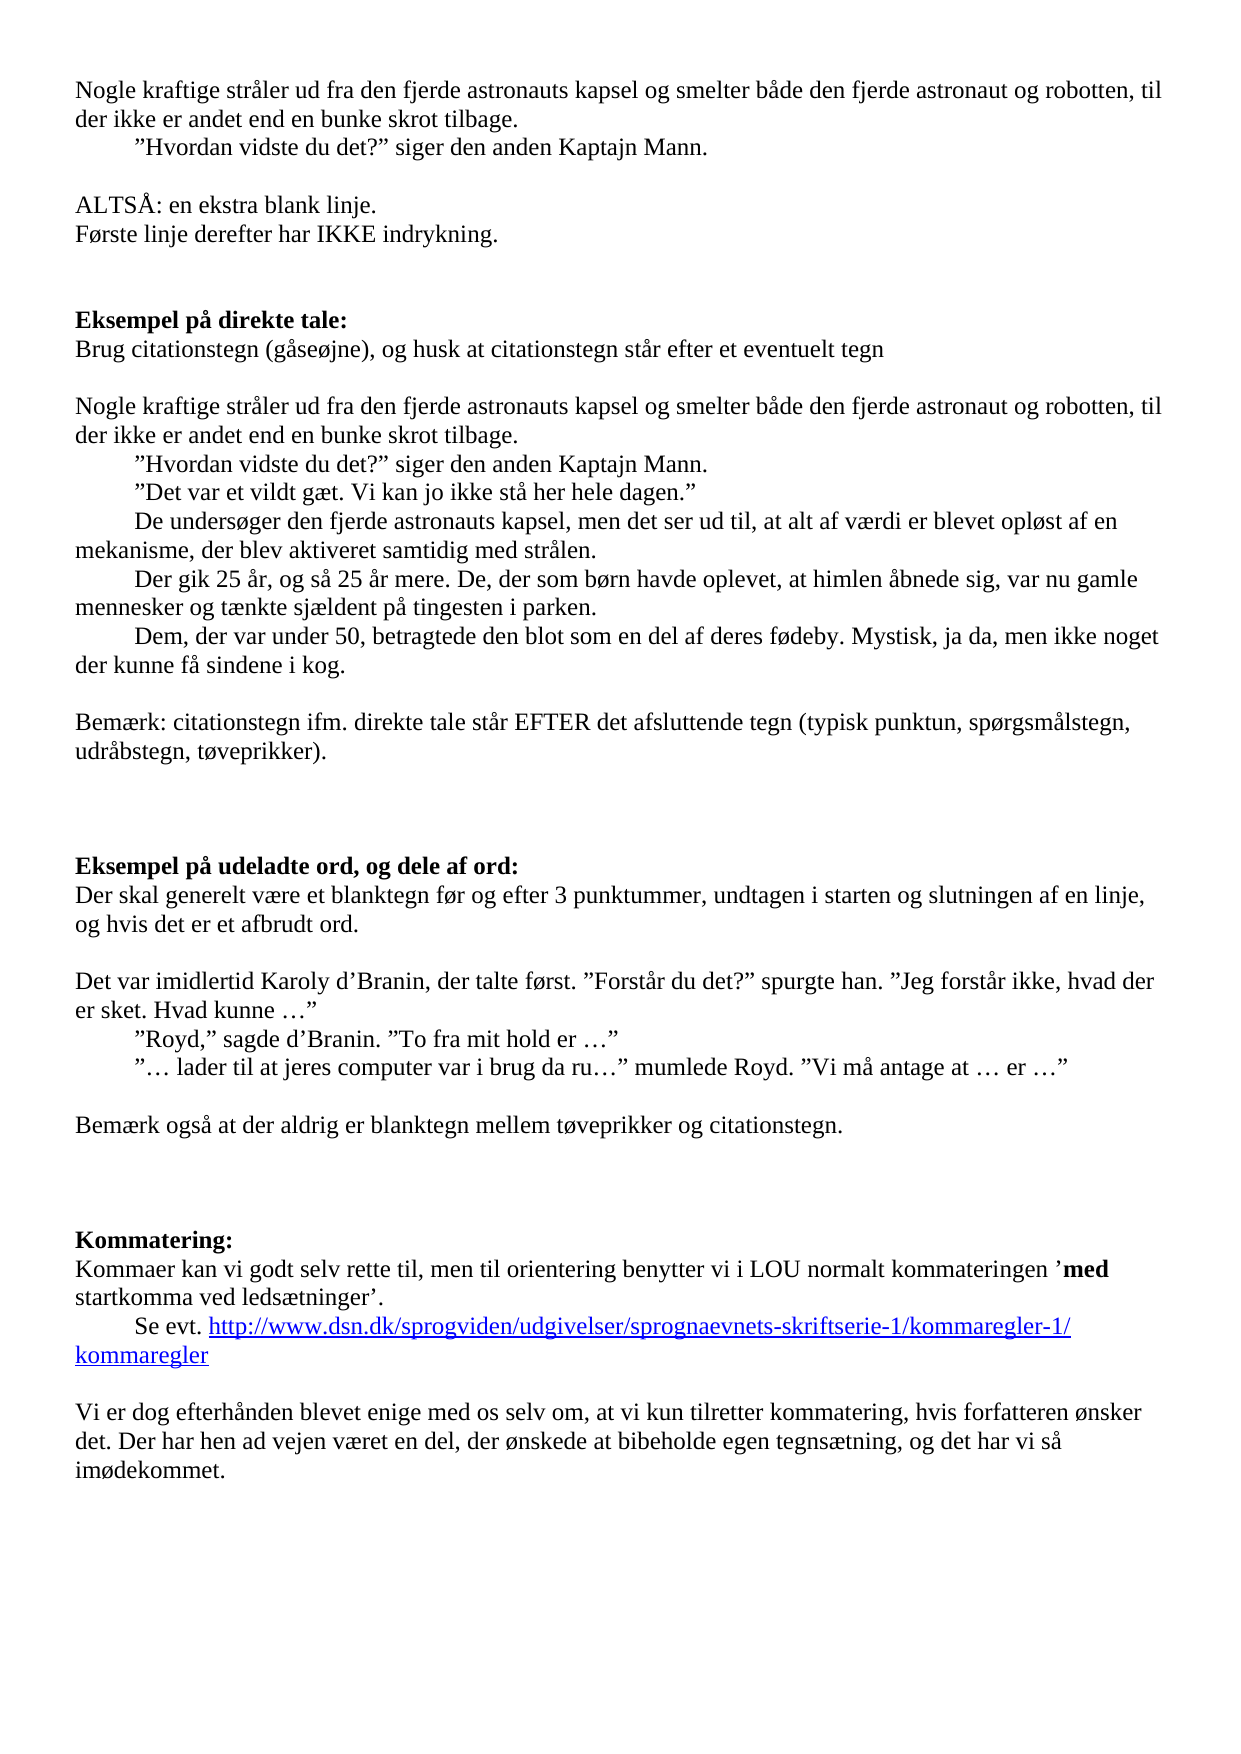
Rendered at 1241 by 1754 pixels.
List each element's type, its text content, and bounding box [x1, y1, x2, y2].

text Brug citationstegn (gåseøjne), og husk at citationstegn står efter et eventuelt tegn [75, 334, 1165, 362]
text ”Royd,” sagde d’Branin. ”To fra mit hold er …” [75, 1024, 1165, 1052]
text Vi er dog efterhånden blevet enige med os selv om, at vi kun tilretter kommatering, hvis forfatteren ønsker det. Der har hen ad vejen været en del, der ønskede at bibeholde egen tegnsætning, og det har vi så imødekommet. [75, 1397, 1165, 1484]
text Kommaer kan vi godt selv rette til, men til orientering benytter vi i LOU normalt kommateringen ’med startkomma ved ledsætninger’. [75, 1254, 1165, 1311]
text Bemærk også at der aldrig er blanktegn mellem tøveprikker og citationstegn. [75, 1110, 1165, 1139]
text Det var imidlertid Karoly d’Branin, der talte først. ”Forstår du det?” spurgte han. ”Jeg forstår ikke, hvad der er sket. Hvad kunne …” [75, 966, 1165, 1024]
text Eksempel på udeladte ord, og dele af ord: [75, 851, 1165, 880]
text ALTSÅ: en ekstra blank linje. [75, 190, 1165, 219]
text ”… lader til at jeres computer var i brug da ru…” mumlede Royd. ”Vi må antage at … er …” [75, 1052, 1165, 1081]
text De undersøger den fjerde astronauts kapsel, men det ser ud til, at alt af værdi er blevet opløst af en mekanisme, der blev aktiveret samtidig med strålen. [75, 506, 1165, 564]
text Dem, der var under 50, betragtede den blot som en del af deres fødeby. Mystisk, ja da, men ikke noget der kunne få sindene i kog. [75, 621, 1165, 679]
text Der skal generelt være et blanktegn før og efter 3 punktummer, undtagen i starten og slutningen af en linje, og hvis det er et afbrudt ord. [75, 880, 1165, 937]
text Bemærk: citationstegn ifm. direkte tale står EFTER det afsluttende tegn (typisk punktun, spørgsmålstegn, udråbstegn, tøveprikker). [75, 707, 1165, 765]
text Første linje derefter har IKKE indrykning. [75, 219, 1165, 247]
text ”Det var et vildt gæt. Vi kan jo ikke stå her hele dagen.” [75, 477, 1165, 506]
text ”Hvordan vidste du det?” siger den anden Kaptajn Mann. [75, 132, 1165, 161]
text Kommatering: [75, 1225, 1165, 1254]
text ”Hvordan vidste du det?” siger den anden Kaptajn Mann. [75, 449, 1165, 477]
text Eksempel på direkte tale: [75, 305, 1165, 334]
text Se evt. http://www.dsn.dk/sprogviden/udgivelser/sprognaevnets-skriftserie-1/kommaregler-1/kommaregler [75, 1311, 1165, 1369]
text Der gik 25 år, og så 25 år mere. De, der som børn havde oplevet, at himlen åbnede sig, var nu gamle mennesker og tænkte sjældent på tingesten i parken. [75, 564, 1165, 621]
